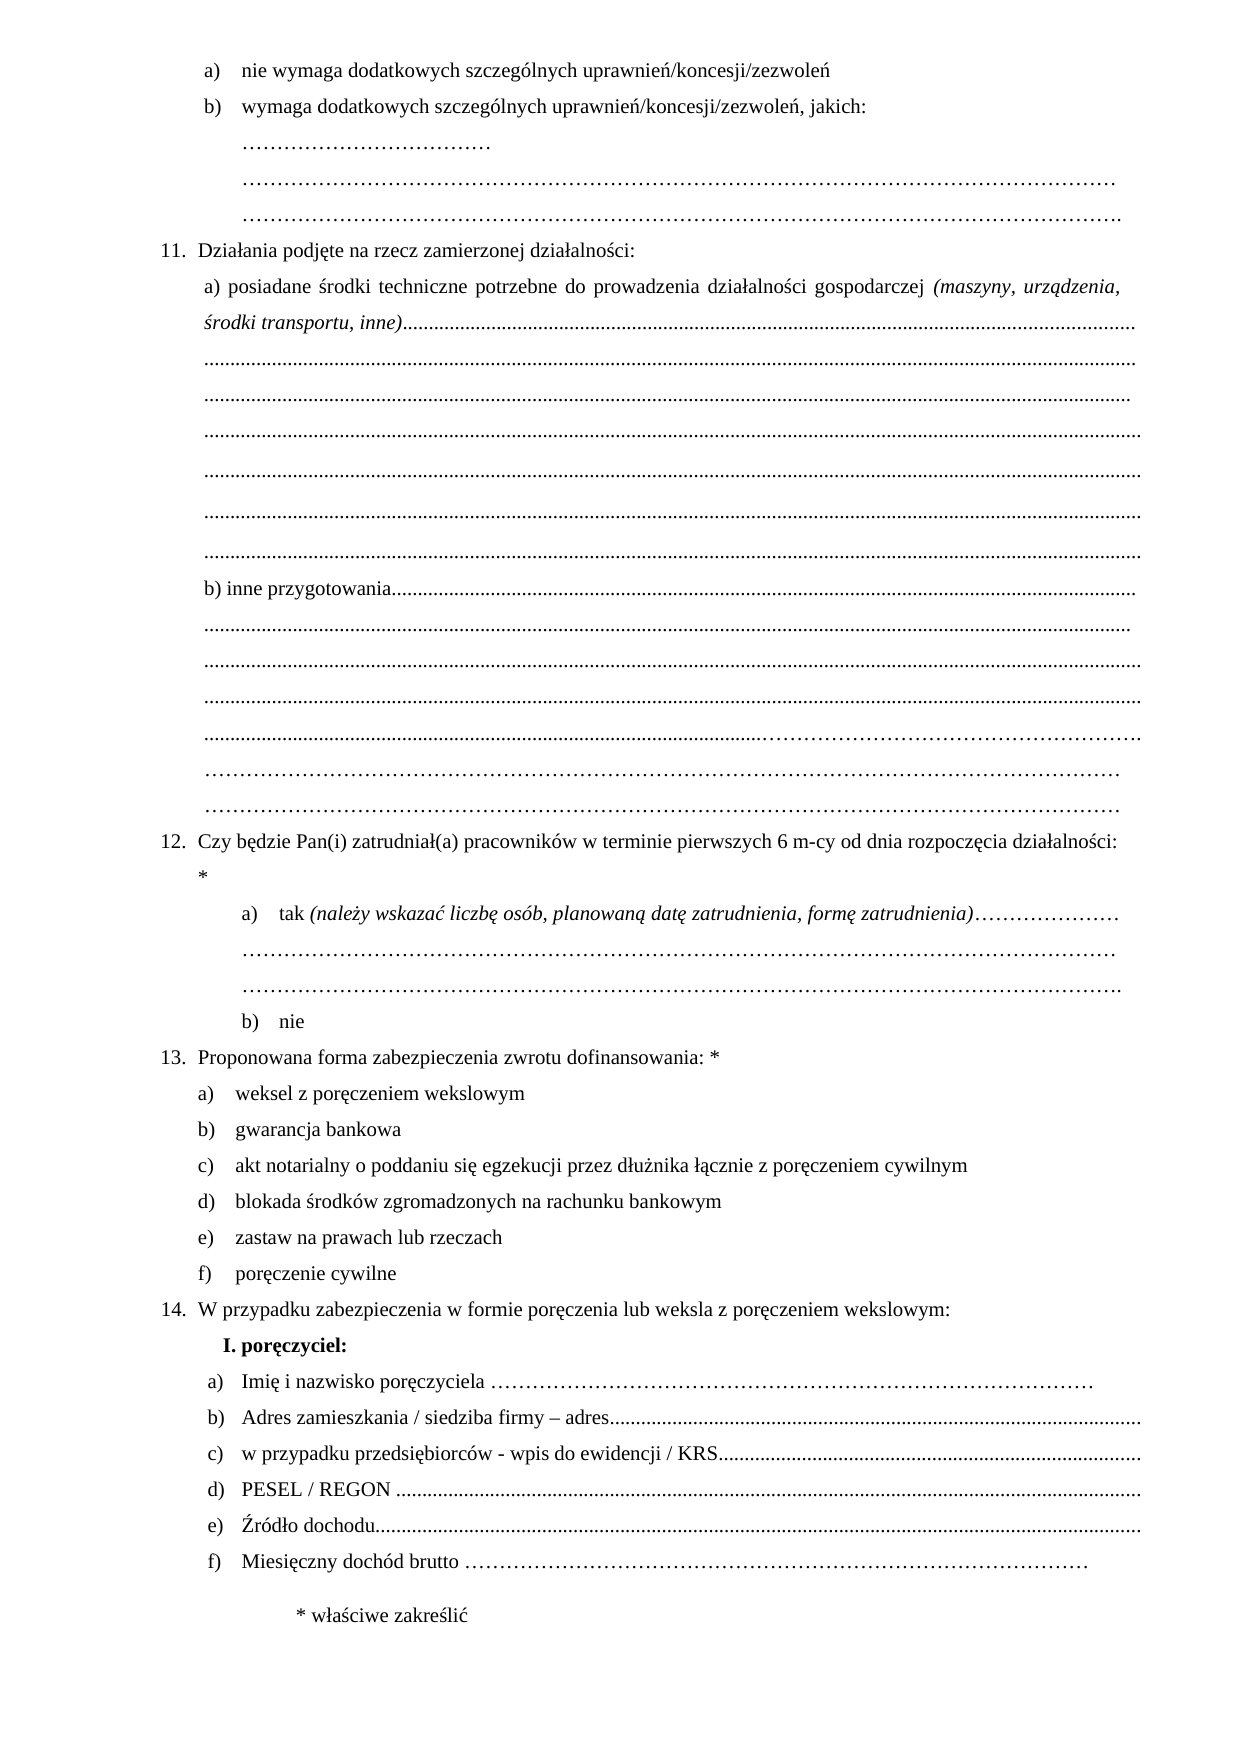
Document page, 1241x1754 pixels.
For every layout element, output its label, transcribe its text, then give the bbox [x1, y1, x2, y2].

list wymaga dodatkowych szczególnych uprawnień/koncesji/zezwoleń, jakich: ……………………………… [204, 94, 1122, 154]
text ………………………………………………………………………………………………………………………………………………………………………………………………………………………………. [241, 166, 1122, 226]
text a) posiadane środki techniczne potrzebne do prowadzenia działalności gospodarczej (maszyny, urządzenia, środki transportu, inne) . [204, 274, 1122, 334]
text . [204, 612, 1122, 708]
list poręczenie cywilne [198, 1261, 1122, 1285]
list Źródło dochodu [207, 1513, 1107, 1537]
list Proponowana forma zabezpieczenia zwrotu dofinansowania: * [160, 1045, 1122, 1069]
list nie wymaga dodatkowych szczególnych uprawnień/koncesji/zezwoleń [204, 58, 1122, 82]
text . [204, 382, 1122, 442]
list weksel z poręczeniem wekslowym [198, 1081, 1122, 1105]
list Imię i nazwisko poręczyciela …………………………………………………………………………… [207, 1369, 1107, 1393]
list zastaw na prawach lub rzeczach [198, 1225, 1122, 1249]
list Adres zamieszkania / siedziba firmy – adres [207, 1405, 1107, 1429]
list gwarancja bankowa [198, 1117, 1122, 1141]
list akt notarialny o poddaniu się egzekucji przez dłużnika łącznie z poręczeniem cywilnym [198, 1153, 1122, 1177]
text . [204, 346, 1122, 370]
list blokada środków zgromadzonych na rachunku bankowym [198, 1189, 1122, 1213]
list I. poręczyciel: [223, 1333, 1122, 1357]
text ………………………………………………. [204, 721, 1122, 744]
text ………………………………………………………………………………………………………………………………………………………………………………………………………………………………………… [204, 757, 1122, 817]
list Miesięczny dochód brutto ……………………………………………………………………………… [207, 1549, 1107, 1573]
list W przypadku zabezpieczenia w formie poręczenia lub weksla z poręczeniem wekslowym: [161, 1297, 1122, 1321]
list w przypadku przedsiębiorców - wpis do ewidencji / KRS [207, 1441, 1107, 1465]
list Działania podjęte na rzecz zamierzonej działalności: [160, 238, 1122, 262]
list Czy będzie Pan(i) zatrudniał(a) pracowników w terminie pierwszych 6 m-cy od dnia rozpoczęcia działalności: * [160, 829, 1122, 889]
list tak (należy wskazać liczbę osób, planowaną datę zatrudnienia, formę zatrudnienia)………………… [241, 901, 1122, 925]
text b) inne przygotowania . [204, 576, 1122, 600]
list nie [241, 1009, 1122, 1033]
text ………………………………………………………………………………………………………………………………………………………………………………………………………………………………. [241, 937, 1122, 997]
